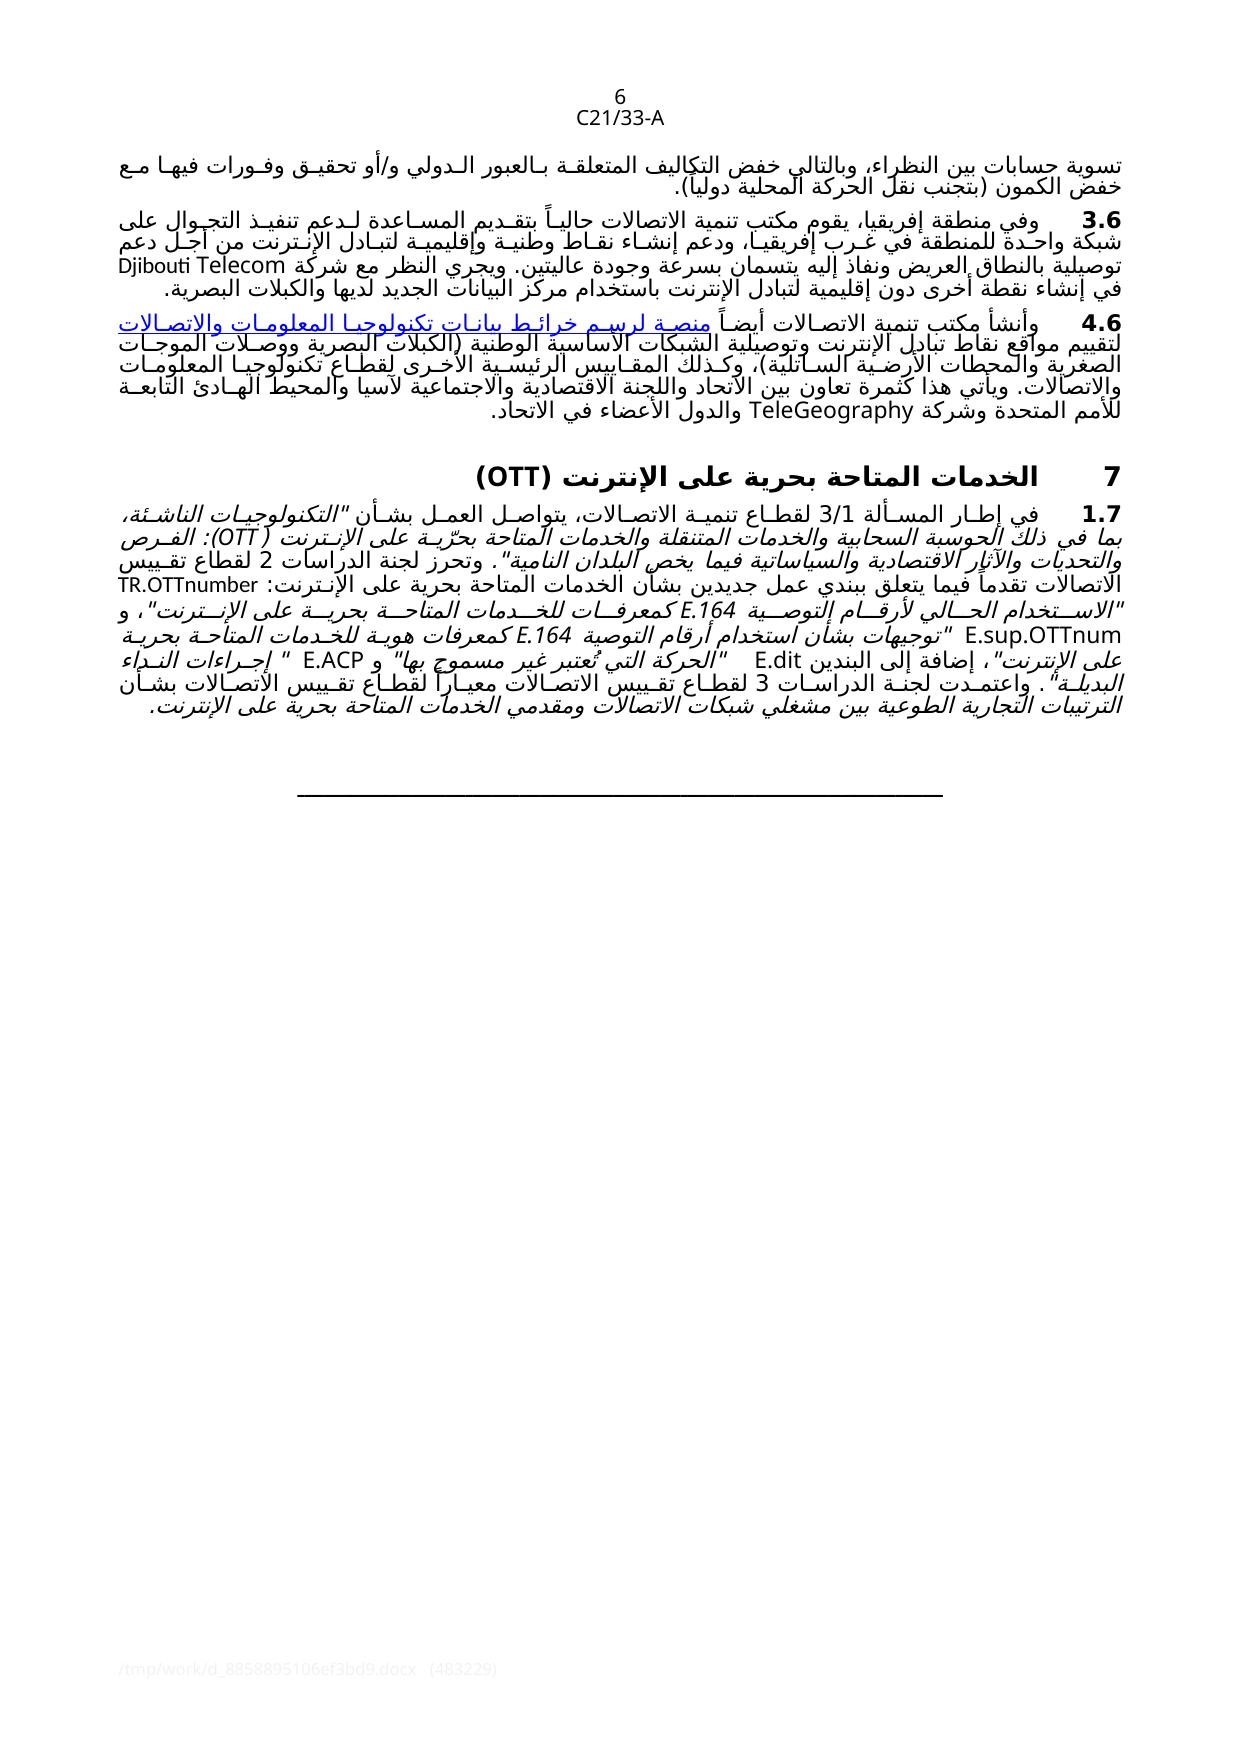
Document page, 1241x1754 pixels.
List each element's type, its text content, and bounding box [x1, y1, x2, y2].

text 3.6 وفي منطقة إفريقيا، يقوم مكتب تنمية الاتصالات حالياً بتقديم المساعدة لدعم تنفيذ التجوال على شبكة واحدة للمنطقة في غرب إفريقيا، ودعم إنشاء نقاط وطنية وإقليمية لتبادل الإنترنت من أجل دعم توصيلية بالنطاق العريض ونفاذ إليه يتسمان بسرعة وجودة عاليتين. ويجري النظر مع شركة Djibouti Telecom في إنشاء نقطة أخرى دون إقليمية لتبادل الإنترنت باستخدام مركز البيانات الجديد لديها والكبلات البصرية. [118, 212, 1122, 302]
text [118, 157, 1122, 199]
text ــــــــــــــــــــــــــــــــــــــــــــــــــــــــــــــــــــــــــــــــــــــــــــــــ [118, 781, 1122, 802]
text 1.7 في إطار المسألة 3/1 لقطاع تنمية الاتصالات، يتواصل العمل بشأن "التكنولوجيات الناشئة، بما في ذلك الحوسبة السحابية والخدمات المتنقلة والخدمات المتاحة بحرّية على الإنترنت (OTT): الفرص والتحديات والآثار الاقتصادية والسياساتية فيما يخص البلدان النامية". وتحرز لجنة الدراسات 2 لقطاع تقييس الاتصالات تقدماً فيما يتعلق ببندي عمل جديدين بشأن الخدمات المتاحة بحرية على الإنترنت: TR.OTTnumber "الاستخدام الحالي لأرقام التوصية E.164 كمعرفات للخدمات المتاحة بحرية على الإنترنت"، وE.sup.OTTnum "توجيهات بشأن استخدام أرقام التوصية E.164 كمعرفات هوية للخدمات المتاحة بحرية على الإنترنت"، إضافة إلى البندين E.dit "الحركة التي تُعتبر غير مسموح بها" و E.ACP " إجراءات النداء البديلة". واعتمدت لجنة الدراسات 3 لقطاع تقييس الاتصالات معياراً لقطاع تقييس الاتصالات بشأن الترتيبات التجارية الطوعية بين مشغلي شبكات الاتصالات ومقدمي الخدمات المتاحة بحرية على الإنترنت. [118, 505, 1122, 718]
text 4.6 وأنشأ مكتب تنمية الاتصالات أيضاً منصة لرسم خرائط بيانات تكنولوجيا المعلومات والاتصالات لتقييم مواقع نقاط تبادل الإنترنت وتوصيلية الشبكات الأساسية الوطنية (الكبلات البصرية ووصلات الموجات الصغرية والمحطات الأرضية الساتلية)، وكذلك المقاييس الرئيسية الأخرى لقطاع تكنولوجيا المعلومات والاتصالات. ويأتي هذا كثمرة تعاون بين الاتحاد واللجنة الاقتصادية والاجتماعية لآسيا والمحيط الهادئ التابعة للأمم المتحدة وشركة TeleGeography والدول الأعضاء في الاتحاد. [118, 314, 1122, 426]
subtitle 7 الخدمات المتاحة بحرية على الإنترنت (OTT) [118, 463, 1122, 493]
